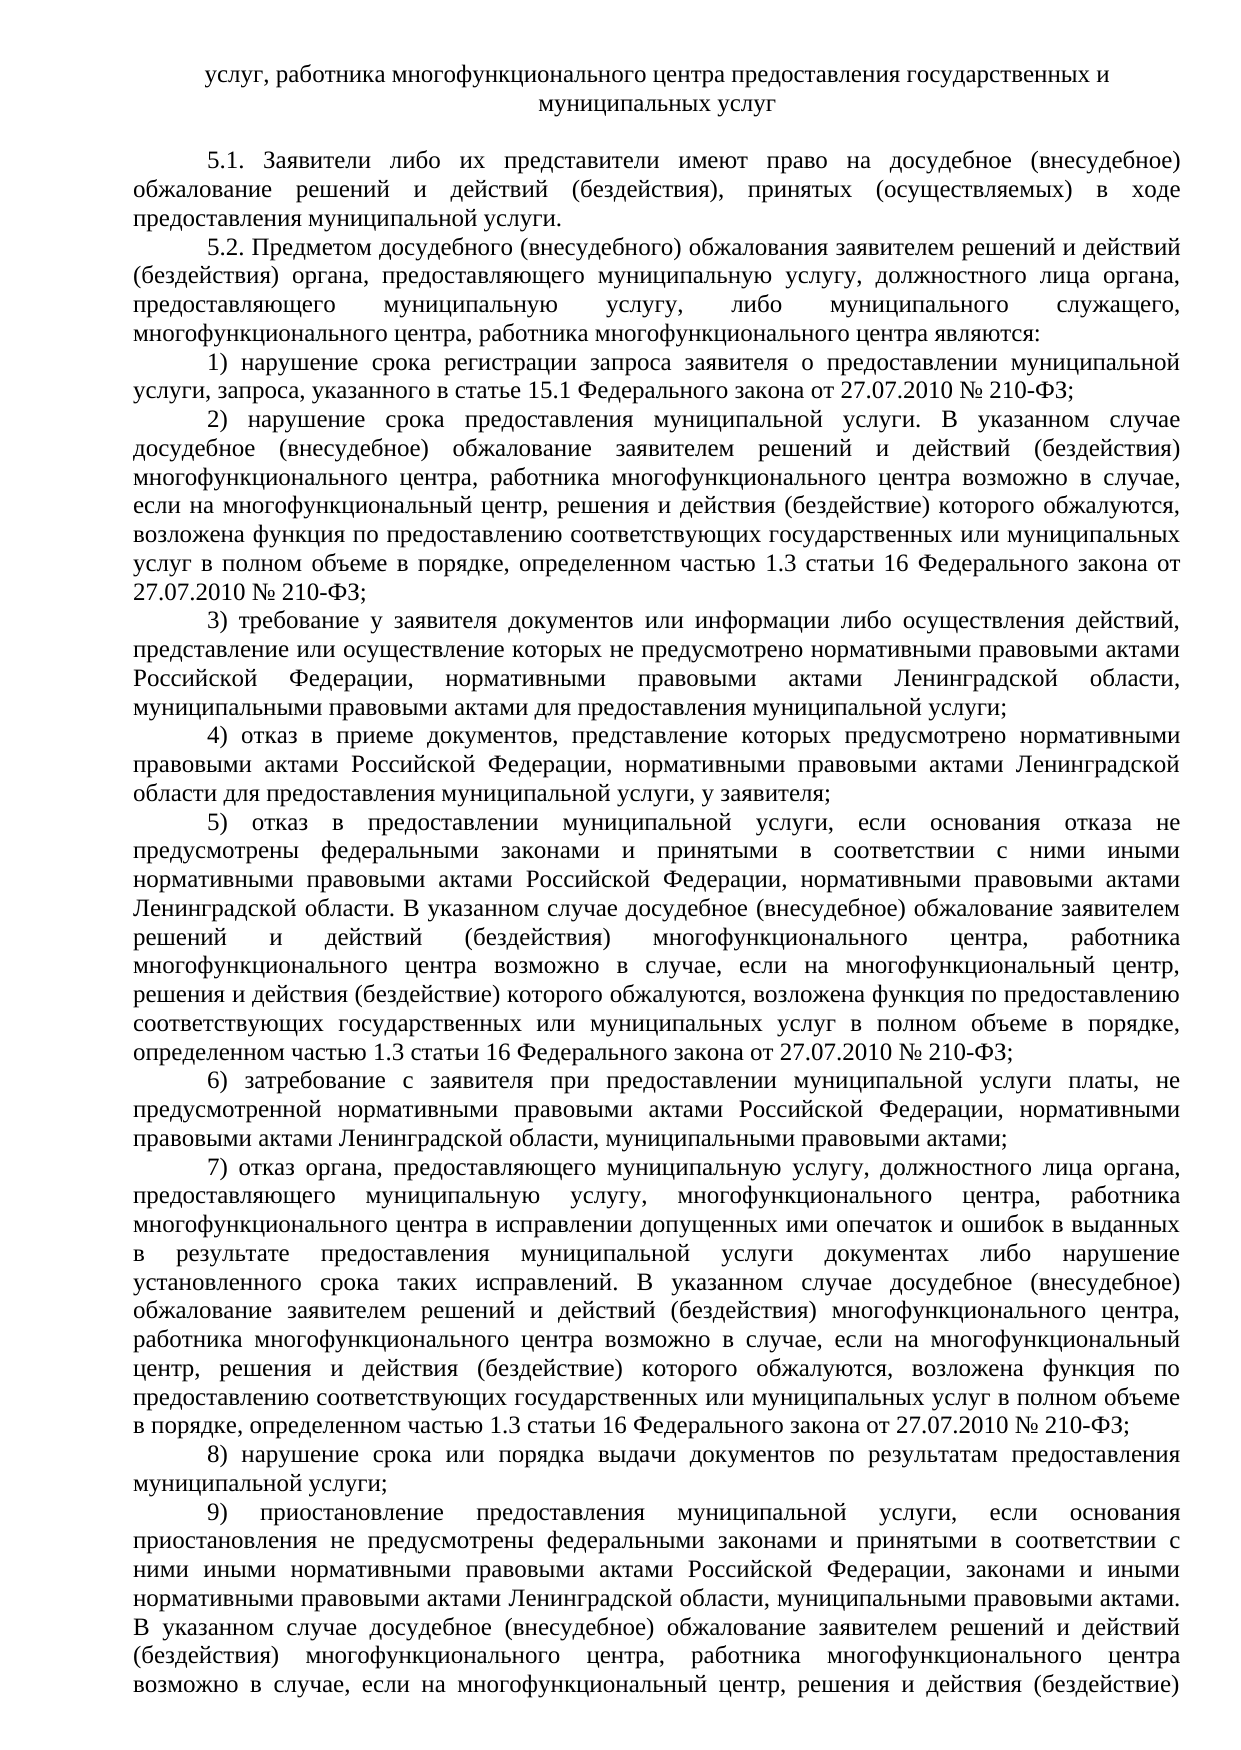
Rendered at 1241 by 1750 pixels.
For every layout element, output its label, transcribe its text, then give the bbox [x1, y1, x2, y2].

text 2) нарушение срока предоставления муниципальной услуги. В указанном случае досудебное (внесудебное) обжалование заявителем решений и действий (бездействия) многофункционального центра, работника многофункционального центра возможно в случае, если на многофункциональный центр, решения и действия (бездействие) которого обжалуются, возложена функция по предоставлению соответствующих государственных или муниципальных услуг в полном объеме в порядке, определенном частью 1.3 статьи 16 Федерального закона от 27.07.2010 № 210-ФЗ; [133, 404, 1181, 605]
text 3) требование у заявителя документов или информации либо осуществления действий, представление или осуществление которых не предусмотрено нормативными правовыми актами Российской Федерации, нормативными правовыми актами Ленинградской области, муниципальными правовыми актами для предоставления муниципальной услуги; [133, 605, 1181, 720]
text 7) отказ органа, предоставляющего муниципальную услугу, должностного лица органа, предоставляющего муниципальную услугу, многофункционального центра, работника многофункционального центра в исправлении допущенных ими опечаток и ошибок в выданных в результате предоставления муниципальной услуги документах либо нарушение установленного срока таких исправлений. В указанном случае досудебное (внесудебное) обжалование заявителем решений и действий (бездействия) многофункционального центра, работника многофункционального центра возможно в случае, если на многофункциональный центр, решения и действия (бездействие) которого обжалуются, возложена функция по предоставлению соответствующих государственных или муниципальных услуг в полном объеме в порядке, определенном частью 1.3 статьи 16 Федерального закона от 27.07.2010 № 210-ФЗ; [133, 1152, 1181, 1439]
text 5) отказ в предоставлении муниципальной услуги, если основания отказа не предусмотрены федеральными законами и принятыми в соответствии с ними иными нормативными правовыми актами Российской Федерации, нормативными правовыми актами Ленинградской области. В указанном случае досудебное (внесудебное) обжалование заявителем решений и действий (бездействия) многофункционального центра, работника многофункционального центра возможно в случае, если на многофункциональный центр, решения и действия (бездействие) которого обжалуются, возложена функция по предоставлению соответствующих государственных или муниципальных услуг в полном объеме в порядке, определенном частью 1.3 статьи 16 Федерального закона от 27.07.2010 № 210-ФЗ; [133, 807, 1181, 1065]
text 4) отказ в приеме документов, представление которых предусмотрено нормативными правовыми актами Российской Федерации, нормативными правовыми актами Ленинградской области для предоставления муниципальной услуги, у заявителя; [133, 720, 1181, 807]
text 8) нарушение срока или порядка выдачи документов по результатам предоставления муниципальной услуги; [133, 1439, 1181, 1497]
text 5.2. Предметом досудебного (внесудебного) обжалования заявителем решений и действий (бездействия) органа, предоставляющего муниципальную услугу, должностного лица органа, предоставляющего муниципальную услугу, либо муниципального служащего, многофункционального центра, работника многофункционального центра являются: [133, 232, 1181, 347]
text 5.1. Заявители либо их представители имеют право на досудебное (внесудебное) обжалование решений и действий (бездействия), принятых (осуществляемых) в ходе предоставления муниципальной услуги. [133, 145, 1181, 232]
text 6) затребование с заявителя при предоставлении муниципальной услуги платы, не предусмотренной нормативными правовыми актами Российской Федерации, нормативными правовыми актами Ленинградской области, муниципальными правовыми актами; [133, 1065, 1181, 1152]
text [133, 59, 1181, 117]
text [133, 1497, 1181, 1698]
text 1) нарушение срока регистрации запроса заявителя о предоставлении муниципальной услуги, запроса, указанного в статье 15.1 Федерального закона от 27.07.2010 № 210-ФЗ; [133, 347, 1181, 404]
